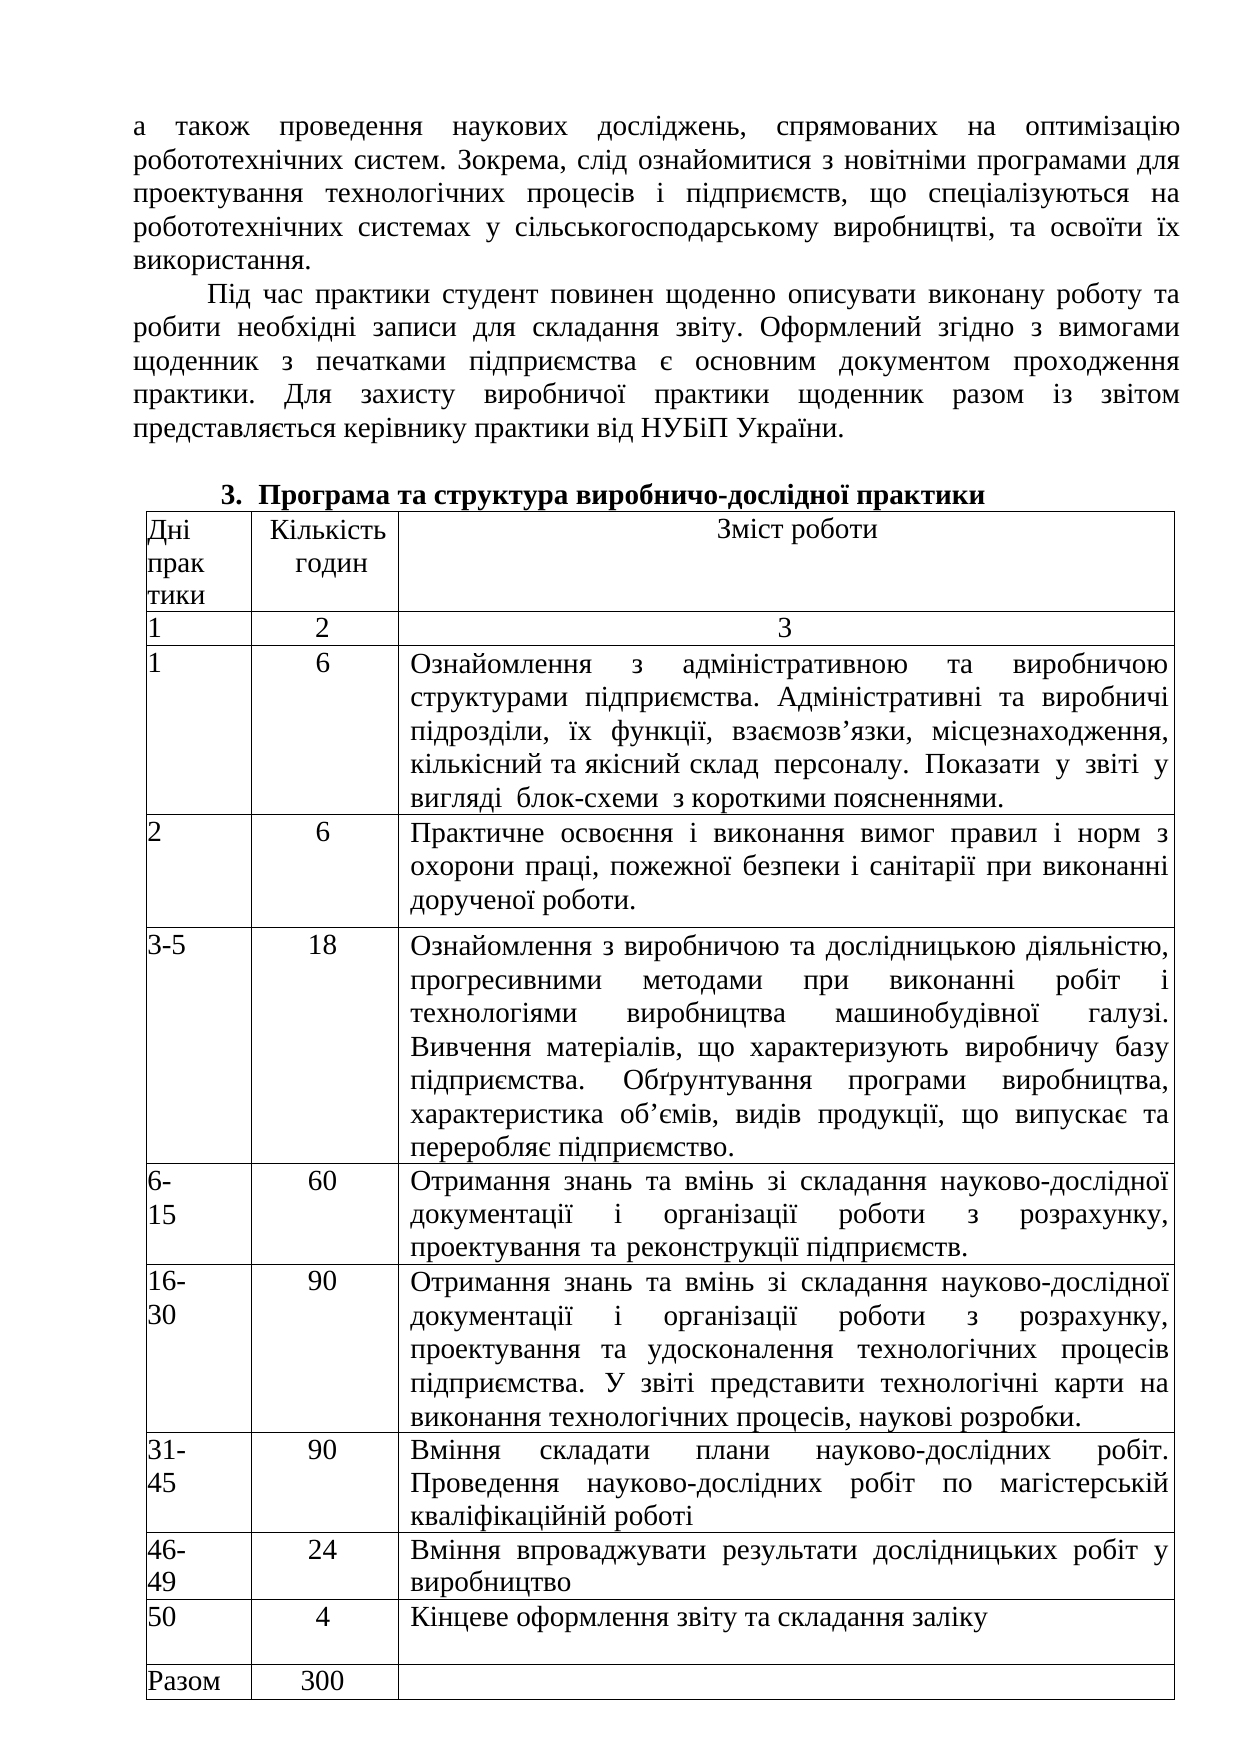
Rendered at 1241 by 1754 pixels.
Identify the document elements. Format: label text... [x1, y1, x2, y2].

table_cell 46- 49 [147, 1533, 251, 1599]
table_cell [399, 1665, 1174, 1699]
table_cell 1 [147, 646, 251, 814]
list Програма та структура виробничо-дослідної практики [221, 477, 1177, 511]
table_header Зміст роботи [399, 512, 1174, 611]
table_cell 16- 30 [147, 1265, 251, 1432]
table_cell 24 [252, 1533, 398, 1599]
table_header Кількість годин [252, 512, 398, 611]
table_cell 6 [252, 815, 398, 927]
table_cell 300 [252, 1665, 398, 1699]
table_cell Кінцеве оформлення звіту та складання заліку [399, 1600, 1174, 1664]
table_header Дні прак тики [147, 512, 251, 611]
table_cell 3 [399, 612, 1174, 645]
table_cell 90 [252, 1265, 398, 1432]
table_cell Вміння впроваджувати результати дослідницьких робіт у виробництво [399, 1533, 1174, 1599]
table_cell 1 [147, 612, 251, 645]
table_cell 90 [252, 1433, 398, 1532]
table_cell Ознайомлення з адміністративною та виробничою структурами підприємства. Адміністративні та виробничі підрозділи, їх функції, взаємозв’язки, місцезнаходження, кількісний та якісний склад персоналу. Показати у звіті у вигляді блок-схеми з короткими поясненнями. [399, 646, 1174, 814]
table_cell 6- 15 [147, 1164, 251, 1263]
table_cell 2 [252, 612, 398, 645]
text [133, 108, 1181, 276]
table_cell 3-5 [147, 928, 251, 1163]
table_cell 31- 45 [147, 1433, 251, 1532]
table_cell 60 [252, 1164, 398, 1263]
text Під час практики студент повинен щоденно описувати виконану роботу та робити необхідні записи для складання звіту. Оформлений згідно з вимогами щоденник з печатками підприємства є основним документом проходження практики. Для захисту виробничої практики щоденник разом із звітом представляється керівнику практики від НУБіП України. [133, 276, 1181, 444]
table_cell Ознайомлення з виробничою та дослідницькою діяльністю, прогресивними методами при виконанні робіт і технологіями виробництва машинобудівної галузі. Вивчення матеріалів, що характеризують виробничу базу підприємства. Обґрунтування програми виробництва, характеристика об’ємів, видів продукції, що випускає та переробляє підприємство. [399, 928, 1174, 1163]
table_cell Разом [147, 1665, 251, 1699]
table_cell Вміння складати плани науково-дослідних робіт. Проведення науково-дослідних робіт по магістерській кваліфікаційній роботі [399, 1433, 1174, 1532]
table_cell 6 [252, 646, 398, 814]
table_cell Отримання знань та вмінь зі складання науково-дослідної документації і організації роботи з розрахунку, проектування та удосконалення технологічних процесів підприємства. У звіті представити технологічні карти на виконання технологічних процесів, наукові розробки. [399, 1265, 1174, 1432]
table_cell Практичне освоєння і виконання вимог правил і норм з охорони праці, пожежної безпеки і санітарії при виконанні дорученої роботи. [399, 815, 1174, 927]
table_cell 4 [252, 1600, 398, 1664]
table_cell Отримання знань та вмінь зі складання науково-дослідної документації і організації роботи з розрахунку, проектування та реконструкції підприємств. [399, 1164, 1174, 1263]
table_cell 2 [147, 815, 251, 927]
table_cell 50 [147, 1600, 251, 1664]
table_cell 18 [252, 928, 398, 1163]
